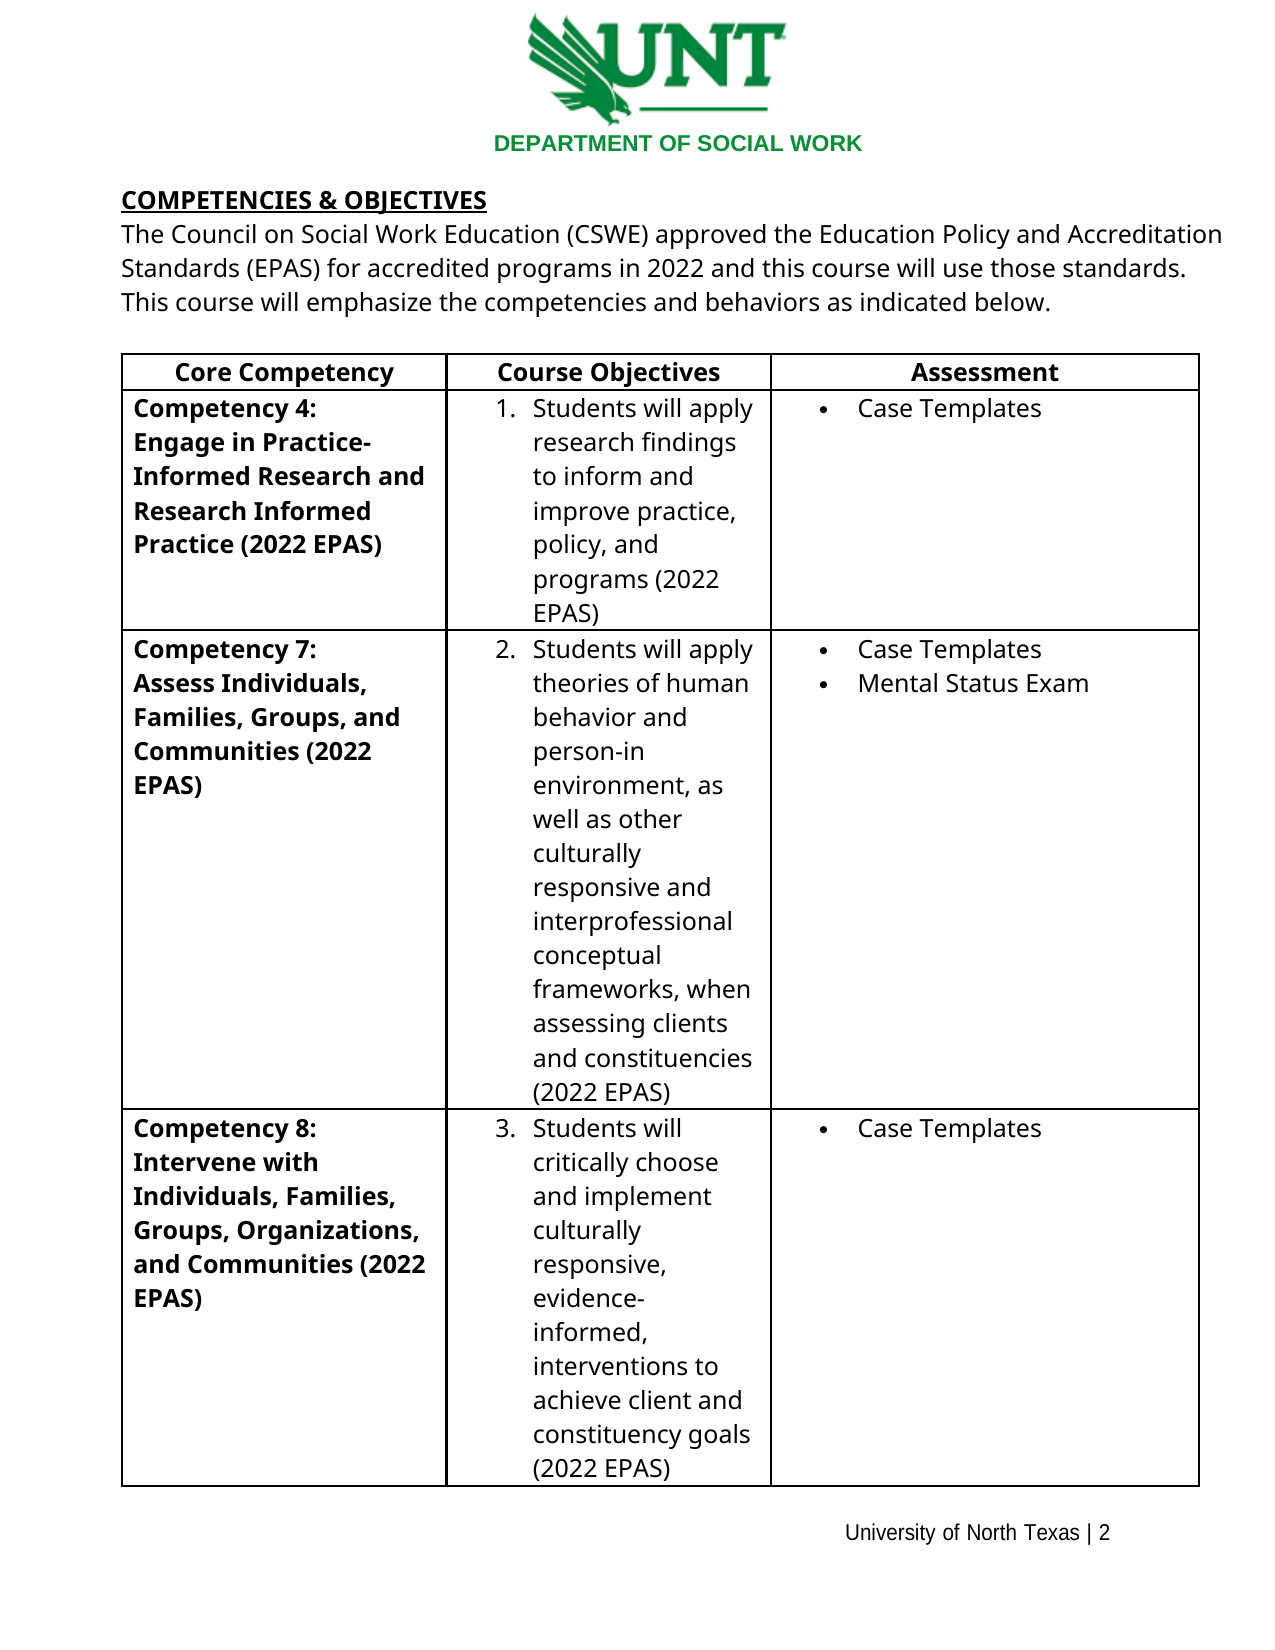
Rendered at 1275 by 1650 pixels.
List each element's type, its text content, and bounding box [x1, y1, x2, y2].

table_cell Competency 8: Intervene with Individuals, Families, Groups, Organizations, and Communities (2022 EPAS) [123, 1110, 445, 1485]
text The Council on Social Work Education (CSWE) approved the Education Policy and Accreditation Standards (EPAS) for accredited programs in 2022 and this course will use those standards. This course will emphasize the competencies and behaviors as indicated below. [121, 216, 1235, 319]
table_header Core Competency [123, 355, 445, 389]
table_header Course Objectives [448, 355, 770, 389]
table_cell Case Templates Mental Status Exam [772, 631, 1198, 1108]
picture [502, 0, 854, 130]
table_cell Students will apply theories of human behavior and person-in environment, as well as other culturally responsive and interprofessional conceptual frameworks, when assessing clients and constituencies (2022 EPAS) [448, 631, 770, 1108]
table_cell Competency 4: Engage in Practice-Informed Research and Research Informed Practice (2022 EPAS) [123, 391, 445, 629]
table_cell Students will apply research findings to inform and improve practice, policy, and programs (2022 EPAS) [448, 391, 770, 629]
table_cell Students will critically choose and implement culturally responsive, evidence-informed, interventions to achieve client and constituency goals (2022 EPAS) [448, 1110, 770, 1485]
table_cell Case Templates [772, 391, 1198, 629]
table_cell Case Templates [772, 1110, 1198, 1485]
text COMPETENCIES & OBJECTIVES [121, 182, 1235, 216]
table_cell Competency 7: Assess Individuals, Families, Groups, and Communities (2022 EPAS) [123, 631, 445, 1108]
table_header Assessment [772, 355, 1198, 389]
